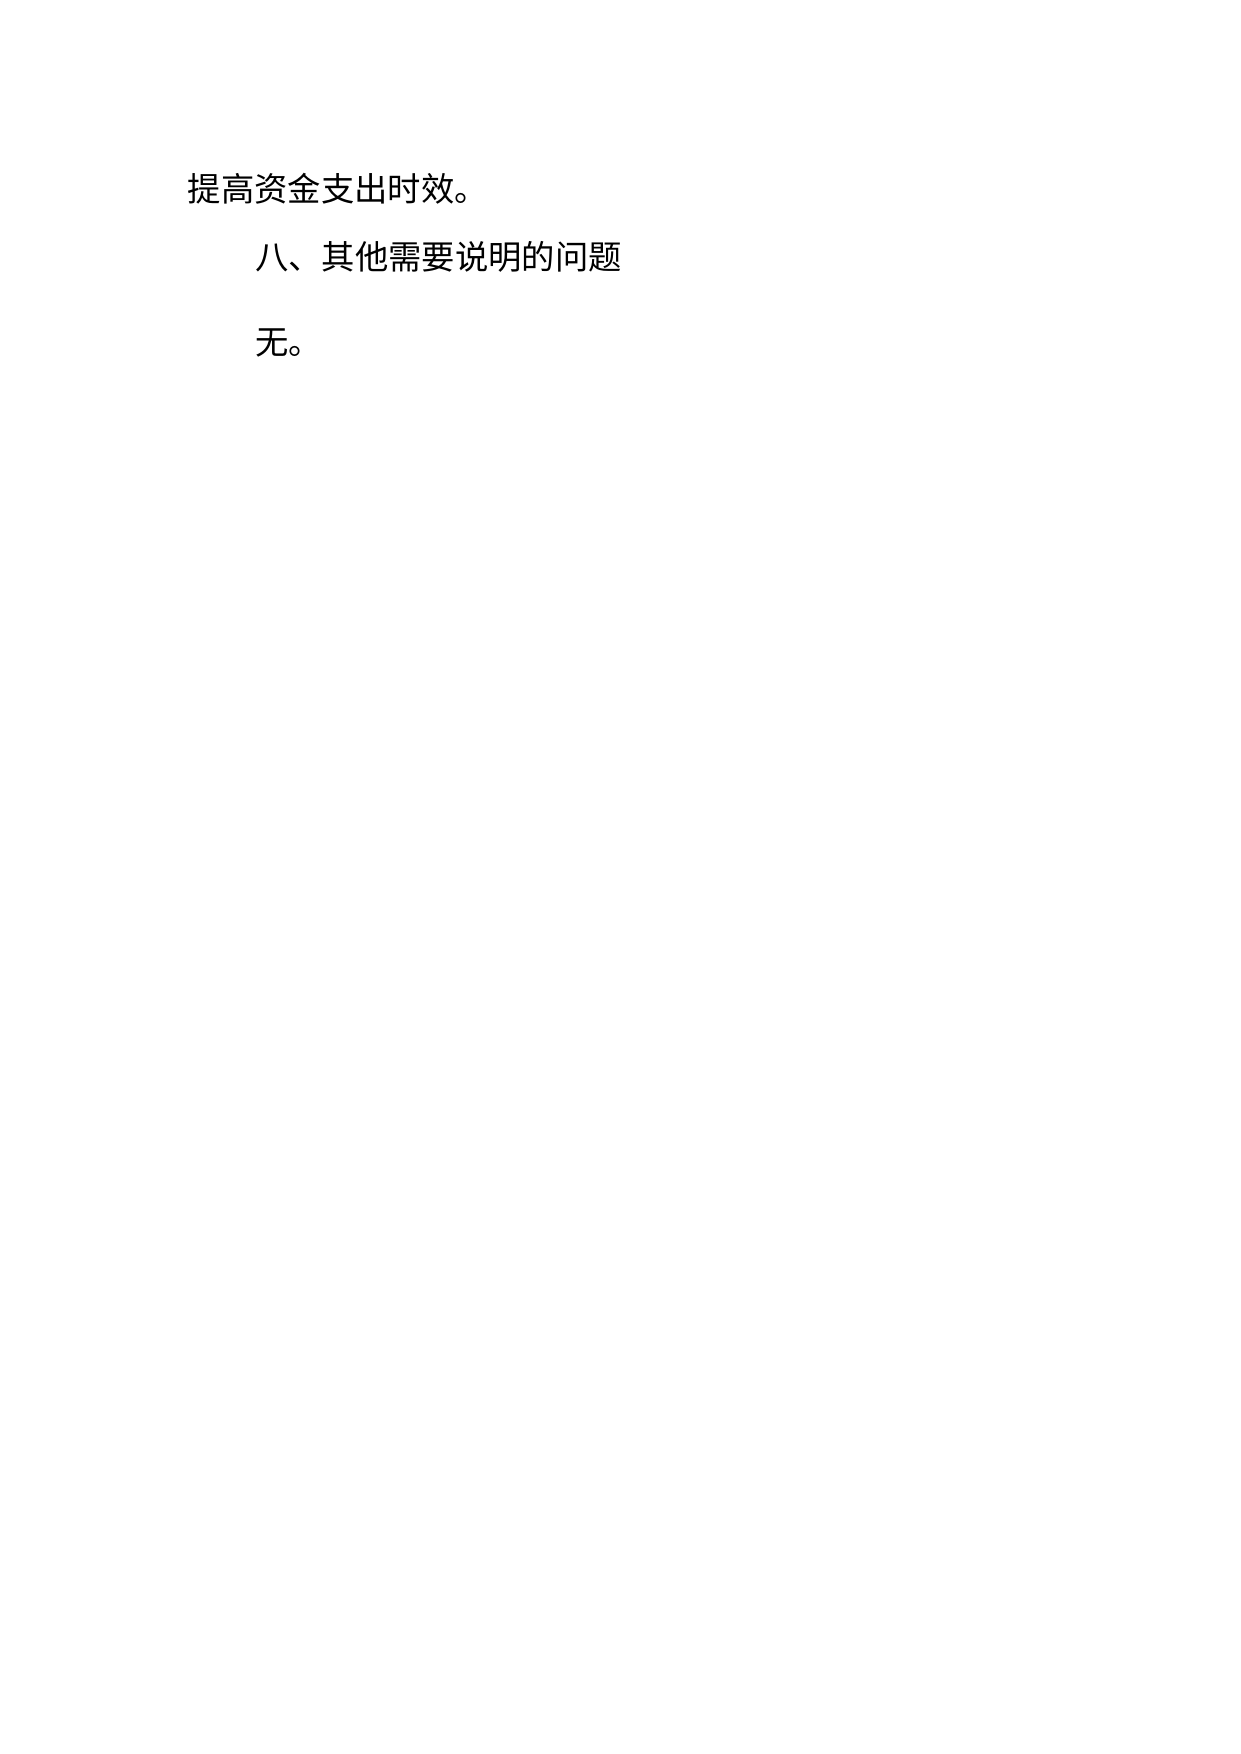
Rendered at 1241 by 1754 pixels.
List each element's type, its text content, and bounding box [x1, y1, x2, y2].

text 无。 [187, 298, 1053, 383]
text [187, 154, 1053, 213]
text 八、其他需要说明的问题 [187, 213, 1053, 298]
